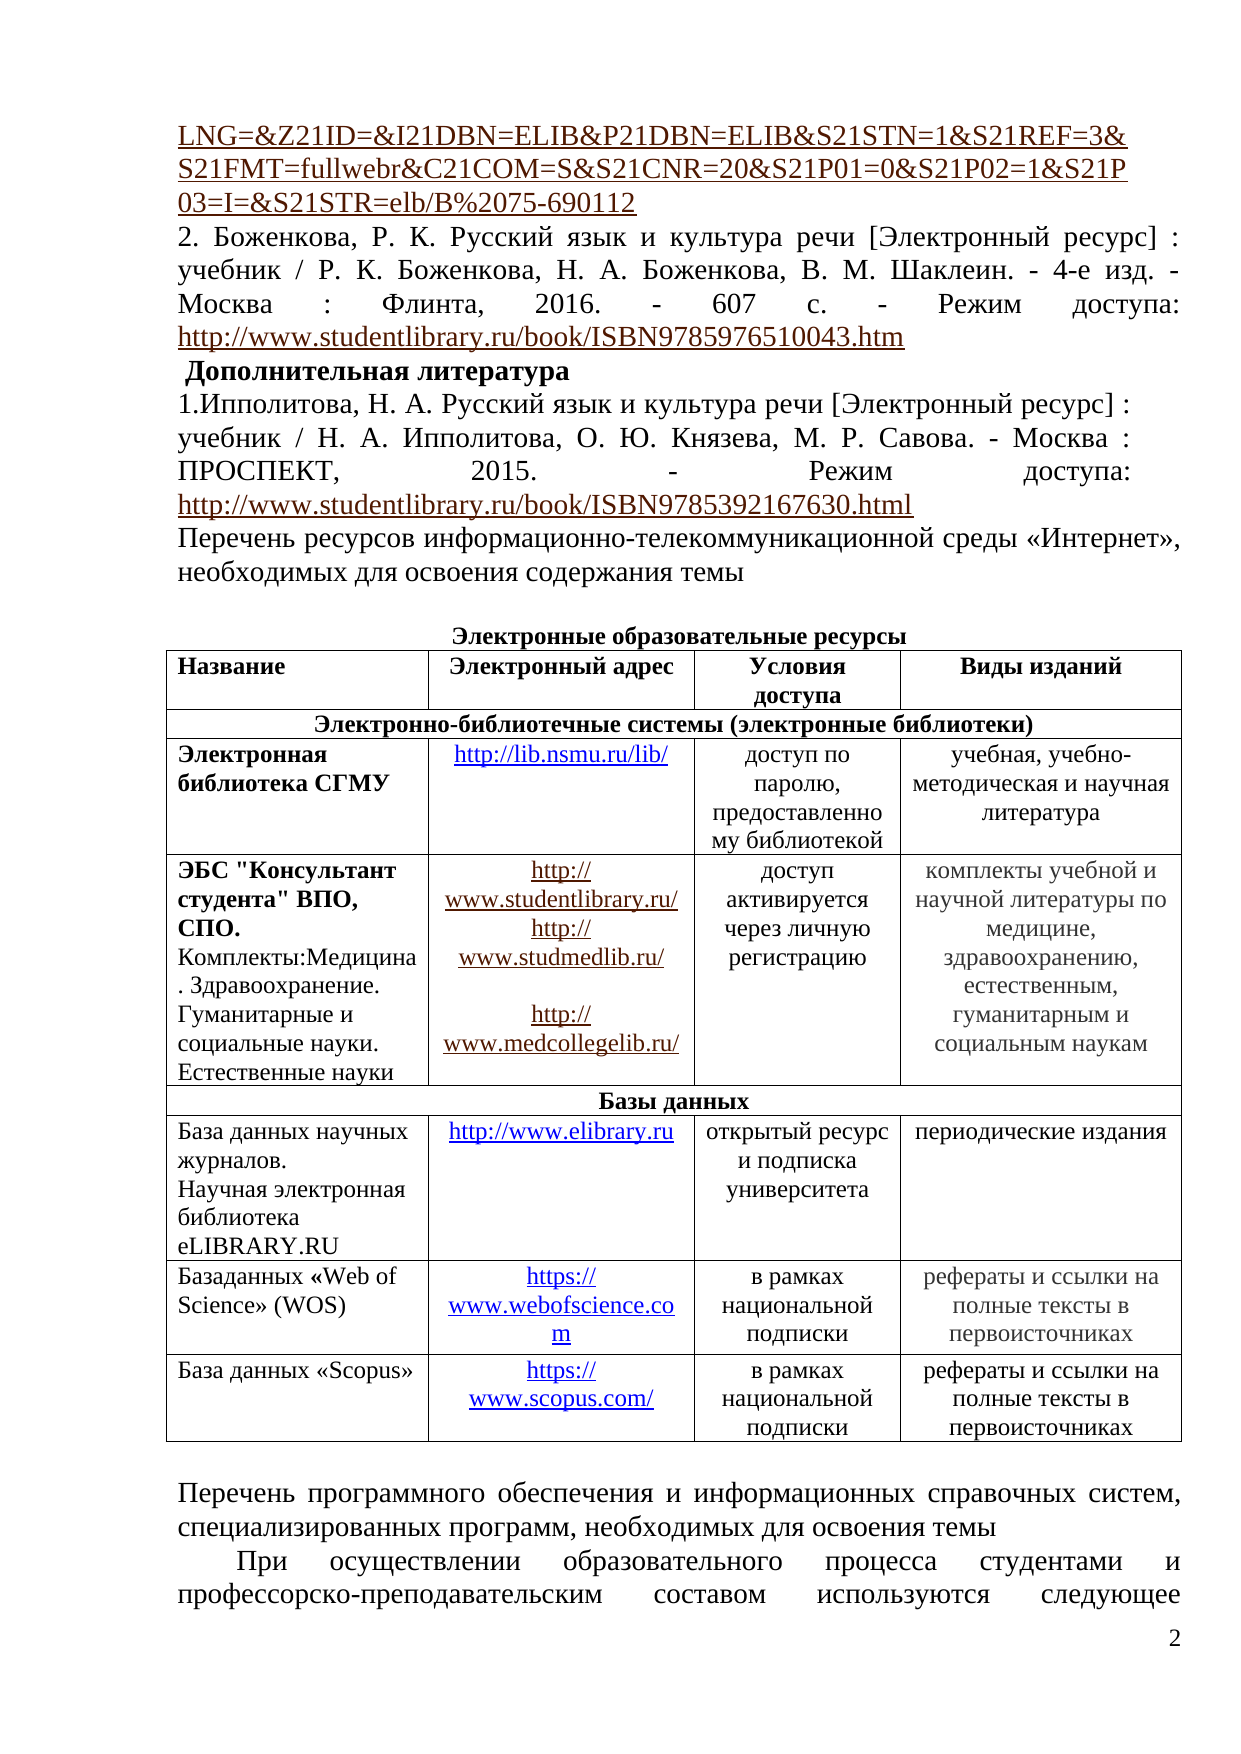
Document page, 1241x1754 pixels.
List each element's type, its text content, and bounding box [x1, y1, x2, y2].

text Электронные образовательные ресурсы [177, 621, 1181, 650]
text 2. Боженкова, Р. К. Русский язык и культура речи [Электронный ресурс] : учебник / Р. К. Боженкова, Н. А. Боженкова, В. М. Шаклеин. - 4-е изд. - Москва : Флинта, 2016. - 607 с. - Режим доступа: http://www.studentlibrary.ru/book/ISBN9785976510043.htm [177, 219, 1181, 353]
table_cell База данных «Scopus» [167, 1355, 428, 1441]
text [177, 1543, 1181, 1610]
table_cell открытый ресурс и подписка университета [695, 1116, 900, 1260]
table_cell доступ по паролю, предоставленному библиотекой [695, 739, 900, 854]
table_header Виды изданий [901, 651, 1181, 708]
table_cell периодические издания [901, 1116, 1181, 1260]
table_cell в рамках национальной подписки [695, 1261, 900, 1354]
table_cell Электронно-библиотечные системы (электронные библиотеки) [167, 710, 1181, 738]
text Перечень ресурсов информационно-телекоммуникационной среды «Интернет», необходимых для освоения содержания темы [177, 521, 1182, 588]
table_cell База данных научных журналов. Научная электронная библиотека eLIBRARY.RU [167, 1116, 428, 1260]
table_cell Базы данных [167, 1086, 1181, 1115]
table_header Название [167, 651, 428, 708]
table_cell Базаданных «Web of Science» (WOS) [167, 1261, 428, 1354]
table_header Электронный адрес [429, 651, 694, 708]
text 1.Ипполитова, Н. А. Русский язык и культура речи [Электронный ресурс] : учебник / Н. А. Ипполитова, О. Ю. Князева, М. Р. Савова. - Москва : ПРОСПЕКТ, 2015. - Режим доступа: http://www.studentlibrary.ru/book/ISBN9785392167630.html [177, 386, 1132, 521]
table_header Условия доступа [695, 651, 900, 708]
table_cell рефераты и ссылки на полные тексты в первоисточниках [901, 1261, 1181, 1354]
text Перечень программного обеспечения и информационных справочных систем, специализированных программ, необходимых для освоения темы [177, 1476, 1182, 1543]
table_cell Электронная библиотека СГМУ [167, 739, 428, 854]
table_cell http://www.studentlibrary.ru/ http://www.studmedlib.ru/ http://www.medcollegelib.ru/ [429, 855, 694, 1085]
table_cell доступ активируется через личную регистрацию [695, 855, 900, 1085]
table_cell https://www.scopus.com/ [429, 1355, 694, 1441]
table_cell http://lib.nsmu.ru/lib/ [429, 739, 694, 854]
table_cell https://www.webofscience.com [429, 1261, 694, 1354]
table_cell в рамках национальной подписки [695, 1355, 900, 1441]
table_cell комплекты учебной и научной литературы по медицине, здравоохранению, естественным, гуманитарным и социальным наукам [901, 855, 1181, 1085]
table_cell http://www.elibrary.ru [429, 1116, 694, 1260]
text Дополнительная литература [177, 353, 1181, 386]
table_cell ЭБС "Консультант студента" ВПО, СПО. Комплекты:Медицина. Здравоохранение. Гуманитарные и социальные науки. Естественные науки [167, 855, 428, 1085]
table_cell учебная, учебно-методическая и научная литература [901, 739, 1181, 854]
table_cell рефераты и ссылки на полные тексты в первоисточниках [901, 1355, 1181, 1441]
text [177, 118, 1132, 219]
